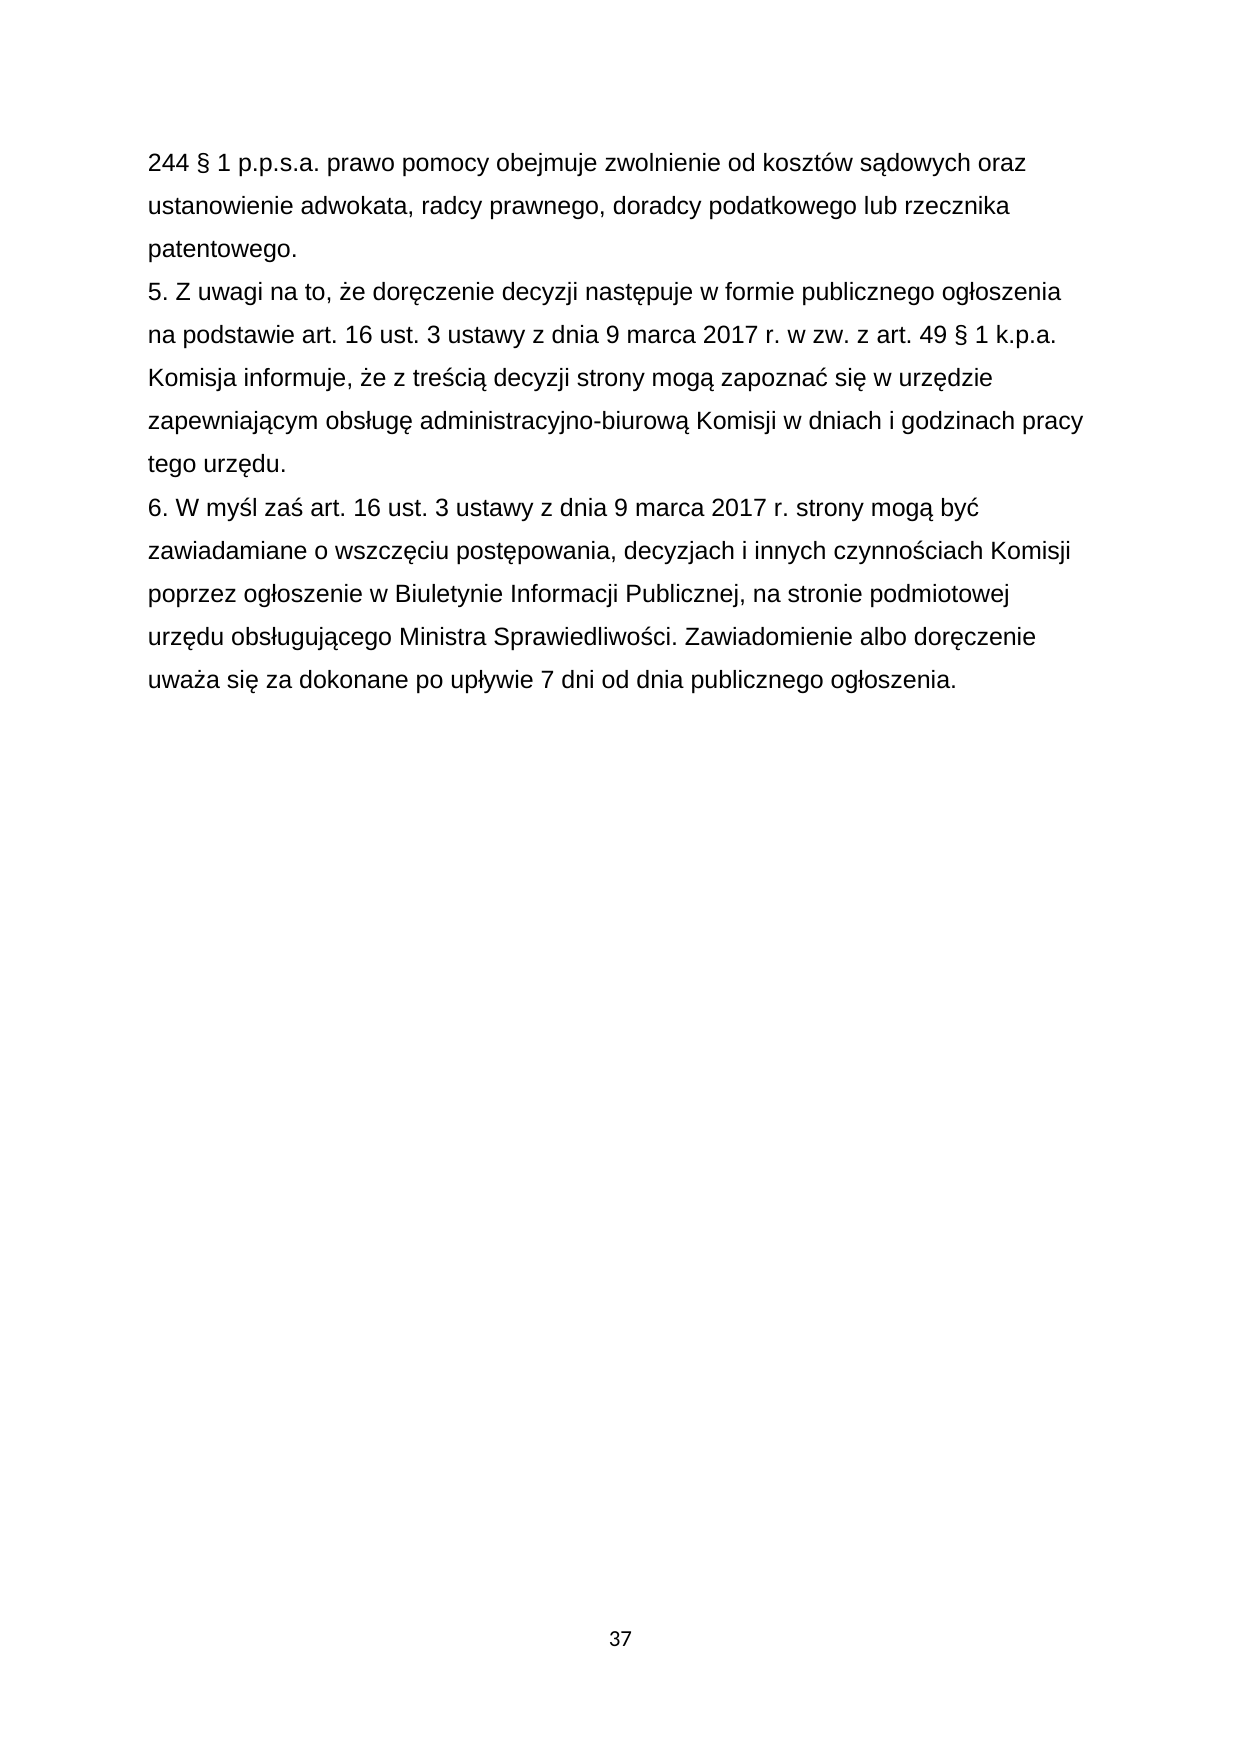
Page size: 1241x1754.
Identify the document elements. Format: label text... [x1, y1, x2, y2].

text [148, 148, 1093, 263]
text 6. W myśl zaś art. 16 ust. 3 ustawy z dnia 9 marca 2017 r. strony mogą być zawiadamiane o wszczęciu postępowania, decyzjach i innych czynnościach Komisji poprzez ogłoszenie w Biuletynie Informacji Publicznej, na stronie podmiotowej urzędu obsługującego Ministra Sprawiedliwości. Zawiadomienie albo doręczenie uważa się za dokonane po upływie 7 dni od dnia publicznego ogłoszenia. [148, 493, 1093, 694]
text 5. Z uwagi na to, że doręczenie decyzji następuje w formie publicznego ogłoszenia na podstawie art. 16 ust. 3 ustawy z dnia 9 marca 2017 r. w zw. z art. 49 § 1 k.p.a. Komisja informuje, że z treścią decyzji strony mogą zapoznać się w urzędzie zapewniającym obsługę administracyjno-biurową Komisji w dniach i godzinach pracy tego urzędu. [148, 277, 1093, 478]
